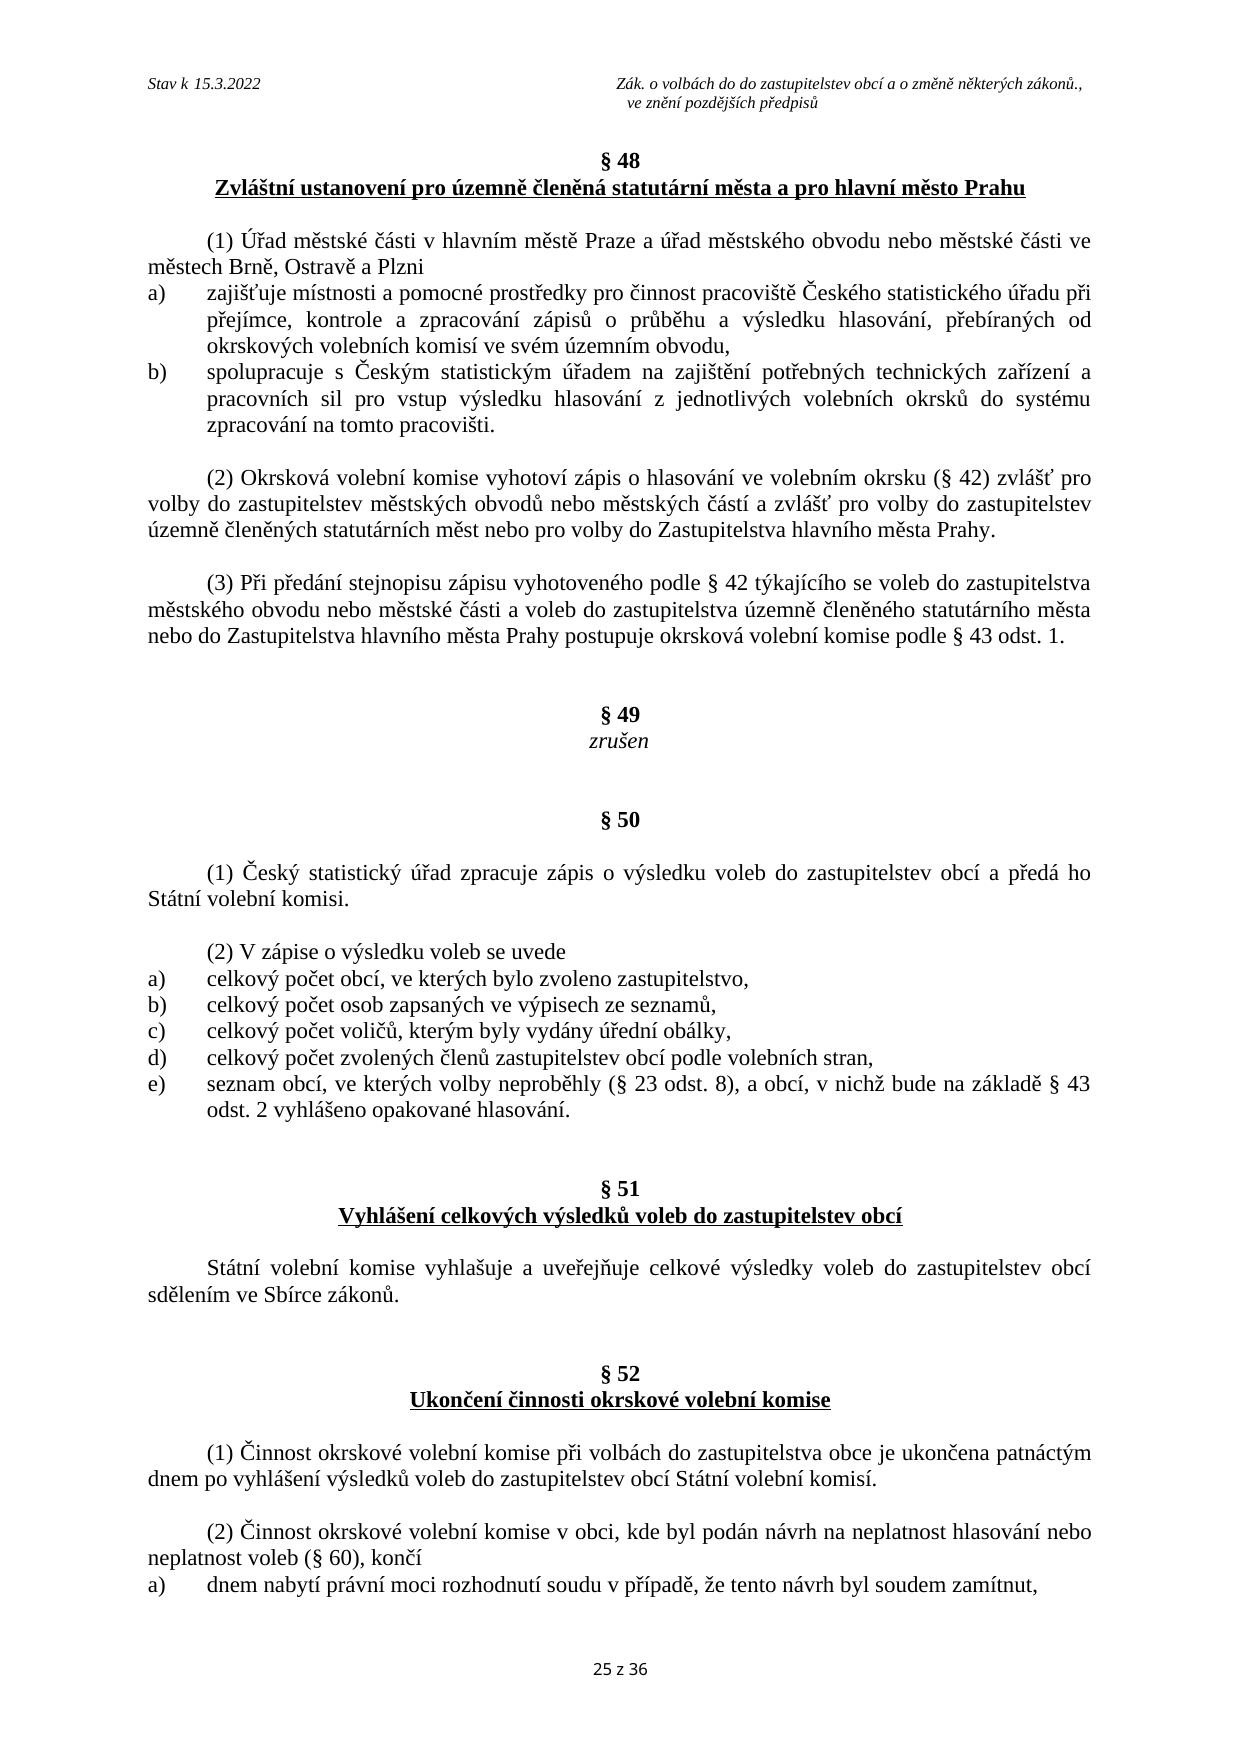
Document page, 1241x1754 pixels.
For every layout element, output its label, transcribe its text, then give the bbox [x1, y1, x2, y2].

text zrušen [148, 727, 1093, 754]
list celkový počet obcí, ve kterých bylo zvoleno zastupitelstvo, [148, 964, 1093, 991]
text (3) Při předání stejnopisu zápisu vyhotoveného podle § 42 týkajícího se voleb do zastupitelstva městského obvodu nebo městské části a voleb do zastupitelstva územně členěného statutárního města nebo do Zastupitelstva hlavního města Prahy postupuje okrsková volební komise podle § 43 odst. 1. [148, 569, 1093, 648]
text § 48 [148, 148, 1093, 174]
text (2) V zápise o výsledku voleb se uvede [148, 938, 1093, 964]
text § 49 [148, 701, 1093, 727]
list spolupracuje s Českým statistickým úřadem na zajištění potřebných technických zařízení a pracovních sil pro vstup výsledku hlasování z jednotlivých volebních okrsků do systému zpracování na tomto pracovišti. [148, 358, 1093, 437]
text Státní volební komise vyhlašuje a uveřejňuje celkové výsledky voleb do zastupitelstev obcí sdělením ve Sbírce zákonů. [148, 1254, 1093, 1307]
text § 52 [148, 1360, 1093, 1386]
list celkový počet voličů, kterým byly vydány úřední obálky, [148, 1017, 1093, 1044]
list celkový počet osob zapsaných ve výpisech ze seznamů, [148, 991, 1093, 1017]
text Ukončení činnosti okrskové volební komise [148, 1386, 1093, 1413]
text § 50 [148, 806, 1093, 833]
text Zvláštní ustanovení pro územně členěná statutární města a pro hlavní město Prahu [148, 174, 1093, 200]
text (1) Činnost okrskové volební komise při volbách do zastupitelstva obce je ukončena patnáctým dnem po vyhlášení výsledků voleb do zastupitelstev obcí Státní volební komisí. [148, 1439, 1093, 1492]
list dnem nabytí právní moci rozhodnutí soudu v případě, že tento návrh byl soudem zamítnut, [148, 1571, 1093, 1597]
text (1) Český statistický úřad zpracuje zápis o výsledku voleb do zastupitelstev obcí a předá ho Státní volební komisi. [148, 859, 1093, 912]
list celkový počet zvolených členů zastupitelstev obcí podle volebních stran, [148, 1044, 1093, 1070]
list seznam obcí, ve kterých volby neproběhly (§ 23 odst. 8), a obcí, v nichž bude na základě § 43 odst. 2 vyhlášeno opakované hlasování. [148, 1070, 1093, 1123]
text (1) Úřad městské části v hlavním městě Praze a úřad městského obvodu nebo městské části ve městech Brně, Ostravě a Plzni [148, 227, 1093, 279]
text Vyhlášení celkových výsledků voleb do zastupitelstev obcí [148, 1202, 1093, 1228]
text (2) Okrsková volební komise vyhotoví zápis o hlasování ve volebním okrsku (§ 42) zvlášť pro volby do zastupitelstev městských obvodů nebo městských částí a zvlášť pro volby do zastupitelstev územně členěných statutárních měst nebo pro volby do Zastupitelstva hlavního města Prahy. [148, 464, 1093, 543]
text § 51 [148, 1175, 1093, 1202]
list zajišťuje místnosti a pomocné prostředky pro činnost pracoviště Českého statistického úřadu při přejímce, kontrole a zpracování zápisů o průběhu a výsledku hlasování, přebíraných od okrskových volebních komisí ve svém územním obvodu, [148, 279, 1093, 358]
text (2) Činnost okrskové volební komise v obci, kde byl podán návrh na neplatnost hlasování nebo neplatnost voleb (§ 60), končí [148, 1518, 1093, 1571]
